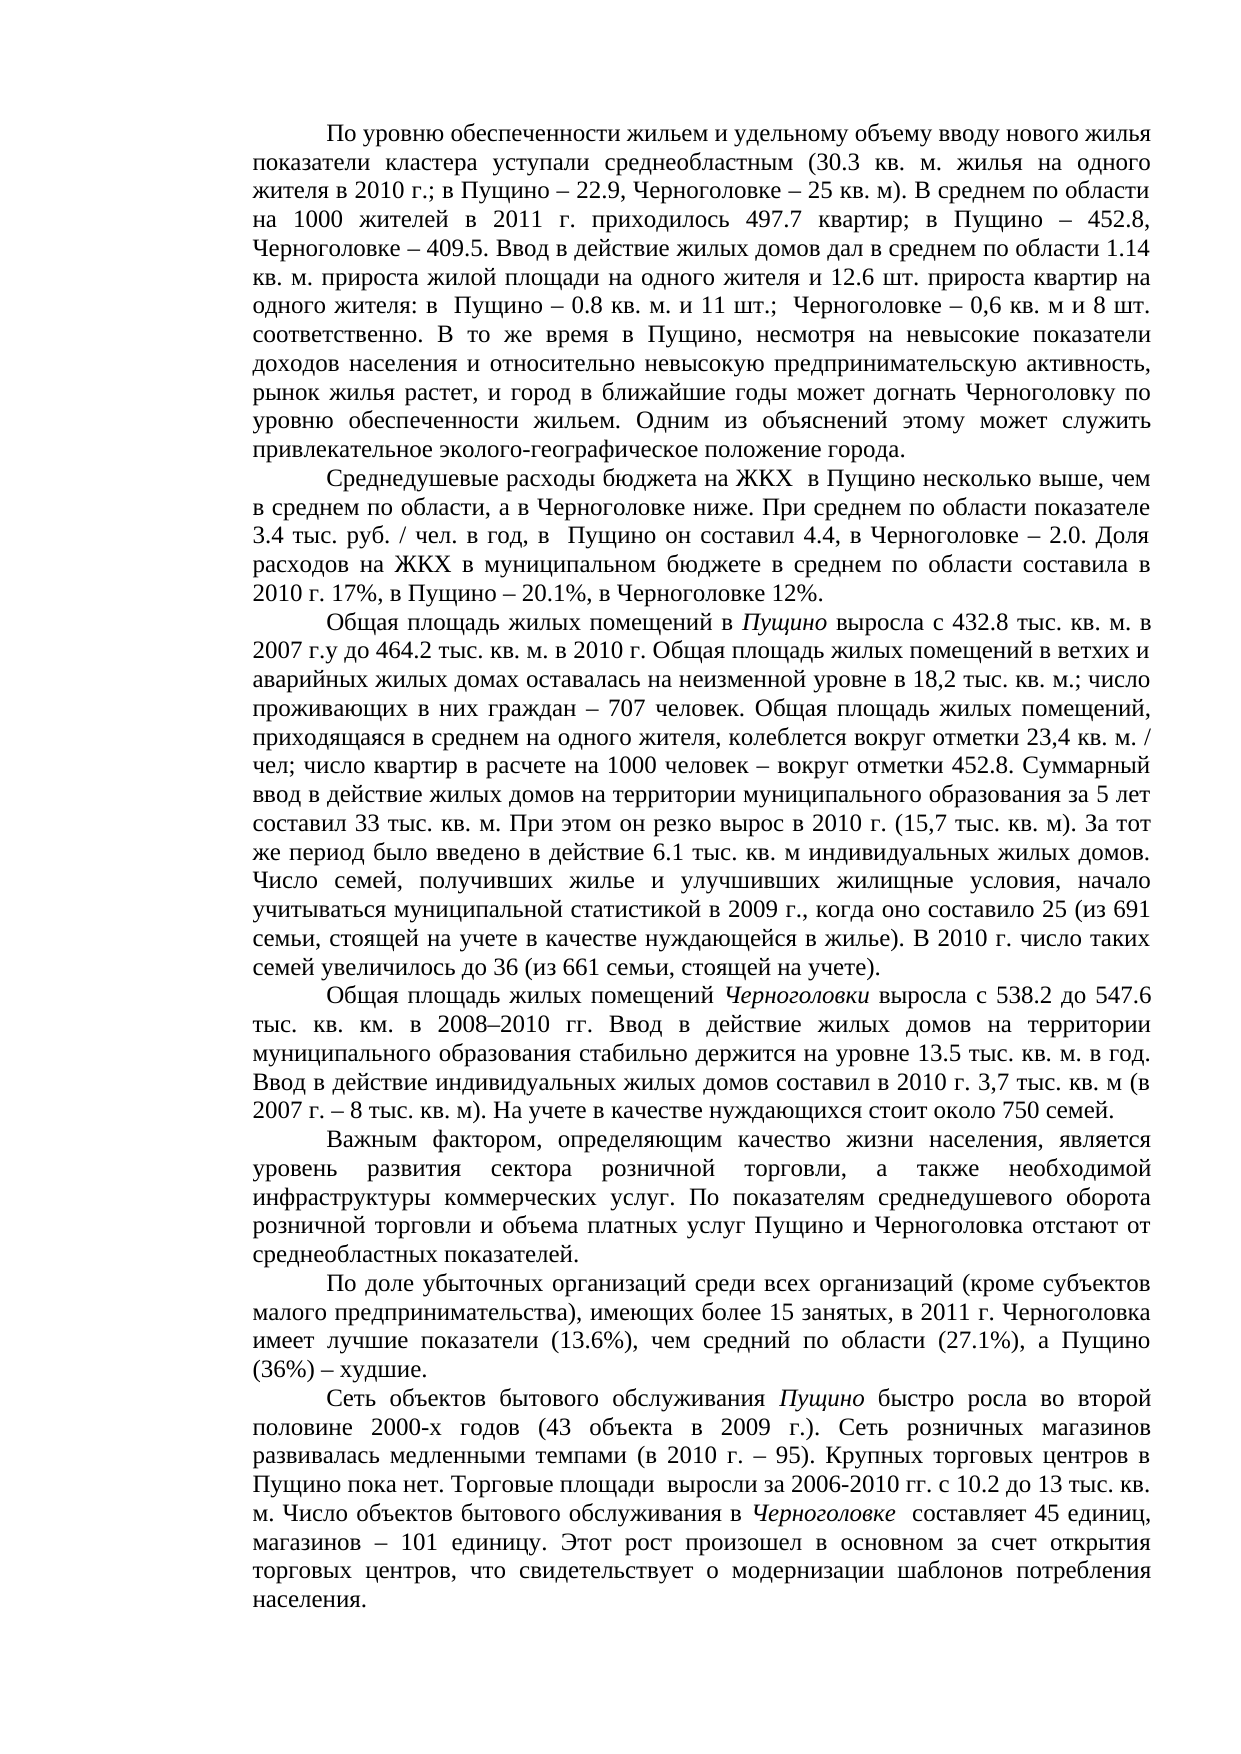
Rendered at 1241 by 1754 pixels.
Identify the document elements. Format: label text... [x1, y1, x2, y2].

text Общая площадь жилых помещений в Пущино выросла с 432.8 тыс. кв. м. в 2007 г.у до 464.2 тыс. кв. м. в 2010 г. Общая площадь жилых помещений в ветхих и аварийных жилых домах оставалась на неизменной уровне в 18,2 тыс. кв. м.; число проживающих в них граждан – 707 человек. Общая площадь жилых помещений, приходящаяся в среднем на одного жителя, колеблется вокруг отметки 23,4 кв. м. / чел; число квартир в расчете на 1000 человек – вокруг отметки 452.8. Суммарный ввод в действие жилых домов на территории муниципального образования за 5 лет составил 33 тыс. кв. м. При этом он резко вырос в 2010 г. (15,7 тыс. кв. м). За тот же период было введено в действие 6.1 тыс. кв. м индивидуальных жилых домов. Число семей, получивших жилье и улучшивших жилищные условия, начало учитываться муниципальной статистикой в 2009 г., когда оно составило 25 (из 691 семьи, стоящей на учете в качестве нуждающейся в жилье). В 2010 г. число таких семей увеличилось до 36 (из 661 семьи, стоящей на учете). [252, 607, 1152, 981]
text Среднедушевые расходы бюджета на ЖКХ в Пущино несколько выше, чем в среднем по области, а в Черноголовке ниже. При среднем по области показателе 3.4 тыс. руб. / чел. в год, в Пущино он составил 4.4, в Черноголовке – 2.0. Доля расходов на ЖКХ в муниципальном бюджете в среднем по области составила в 2010 г. 17%, в Пущино – 20.1%, в Черноголовке 12%. [252, 463, 1152, 607]
text Общая площадь жилых помещений Черноголовки выросла с 538.2 до 547.6 тыс. кв. км. в 2008–2010 гг. Ввод в действие жилых домов на территории муниципального образования стабильно держится на уровне 13.5 тыс. кв. м. в год. Ввод в действие индивидуальных жилых домов составил в 2010 г. 3,7 тыс. кв. м (в 2007 г. – 8 тыс. кв. м). На учете в качестве нуждающихся стоит около 750 семей. [252, 981, 1152, 1124]
text По доле убыточных организаций среди всех организаций (кроме субъектов малого предпринимательства), имеющих более 15 занятых, в 2011 г. Черноголовка имеет лучшие показатели (13.6%), чем средний по области (27.1%), а Пущино (36%) – худшие. [252, 1268, 1152, 1383]
text Сеть объектов бытового обслуживания Пущино быстро росла во второй половине 2000-х годов (43 объекта в 2009 г.). Сеть розничных магазинов развивалась медленными темпами (в 2010 г. – 95). Крупных торговых центров в Пущино пока нет. Торговые площади выросли за 2006-2010 гг. с 10.2 до 13 тыс. кв. м. Число объектов бытового обслуживания в Черноголовке составляет 45 единиц, магазинов – 101 единицу. Этот рост произошел в основном за счет открытия торговых центров, что свидетельствует о модернизации шаблонов потребления населения. [252, 1383, 1152, 1613]
text По уровню обеспеченности жильем и удельному объему вводу нового жилья показатели кластера уступали среднеобластным (30.3 кв. м. жилья на одного жителя в 2010 г.; в Пущино – 22.9, Черноголовке – 25 кв. м). В среднем по области на 1000 жителей в 2011 г. приходилось 497.7 квартир; в Пущино – 452.8, Черноголовке – 409.5. Ввод в действие жилых домов дал в среднем по области 1.14 кв. м. прироста жилой площади на одного жителя и 12.6 шт. прироста квартир на одного жителя: в Пущино – 0.8 кв. м. и 11 шт.; Черноголовке – 0,6 кв. м и 8 шт. соответственно. В то же время в Пущино, несмотря на невысокие показатели доходов населения и относительно невысокую предпринимательскую активность, рынок жилья растет, и город в ближайшие годы может догнать Черноголовку по уровню обеспеченности жильем. Одним из объяснений этому может служить привлекательное эколого-географическое положение города. [252, 118, 1152, 463]
text Важным фактором, определяющим качество жизни населения, является уровень развития сектора розничной торговли, а также необходимой инфраструктуры коммерческих услуг. По показателям среднедушевого оборота розничной торговли и объема платных услуг Пущино и Черноголовка отстают от среднеобластных показателей. [252, 1124, 1152, 1268]
